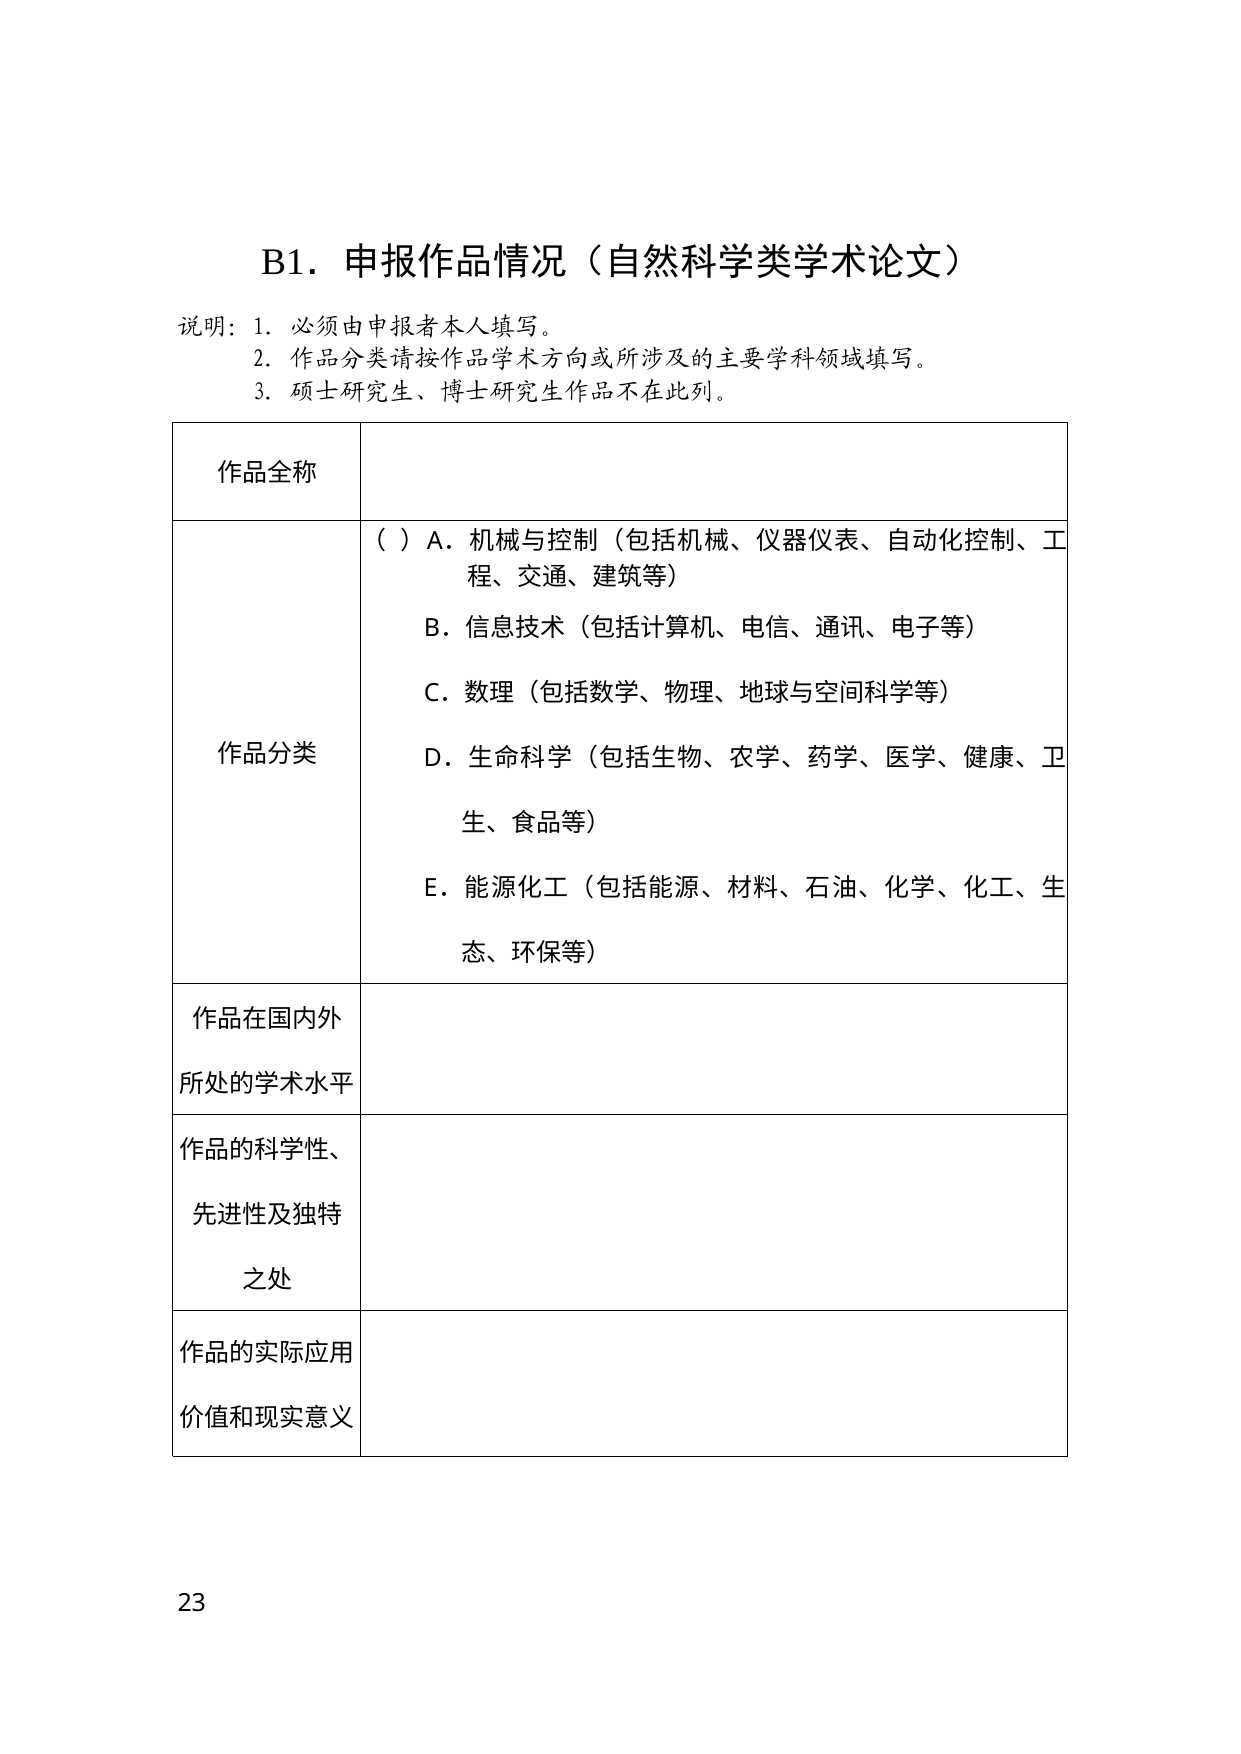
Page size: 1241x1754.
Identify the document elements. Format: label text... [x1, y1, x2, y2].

table_cell 作品的实际应用 价值和现实意义 [173, 1311, 360, 1456]
table_cell 作品分类 [173, 521, 360, 983]
text 说明：1．必须由申报者本人填写。 [177, 308, 1063, 341]
table_cell 作品在国内外 所处的学术水平 [173, 984, 360, 1114]
text B1．申报作品情况（自然科学类学术论文） [177, 227, 1063, 292]
text 2．作品分类请按作品学术方向或所涉及的主要学科领域填写。 [252, 341, 1063, 373]
table_cell [361, 1115, 1067, 1310]
table_cell [361, 984, 1067, 1114]
table_cell 作品的科学性、 先进性及独特 之处 [173, 1115, 360, 1310]
table_header 作品全称 [173, 423, 360, 519]
table_cell [361, 1311, 1067, 1456]
table_header [361, 423, 1067, 519]
table_cell （ ）A．机械与控制（包括机械、仪器仪表、自动化控制、工程、交通、建筑等） B．信息技术（包括计算机、电信、通讯、电子等） C．数理（包括数学、物理、地球与空间科学等） D．生命科学（包括生物、农学、药学、医学、健康、卫生、食品等） E．能源化工（包括能源、材料、石油、化学、化工、生态、环保等） [361, 521, 1067, 983]
text 3．硕士研究生、博士研究生作品不在此列。 [252, 373, 1063, 406]
